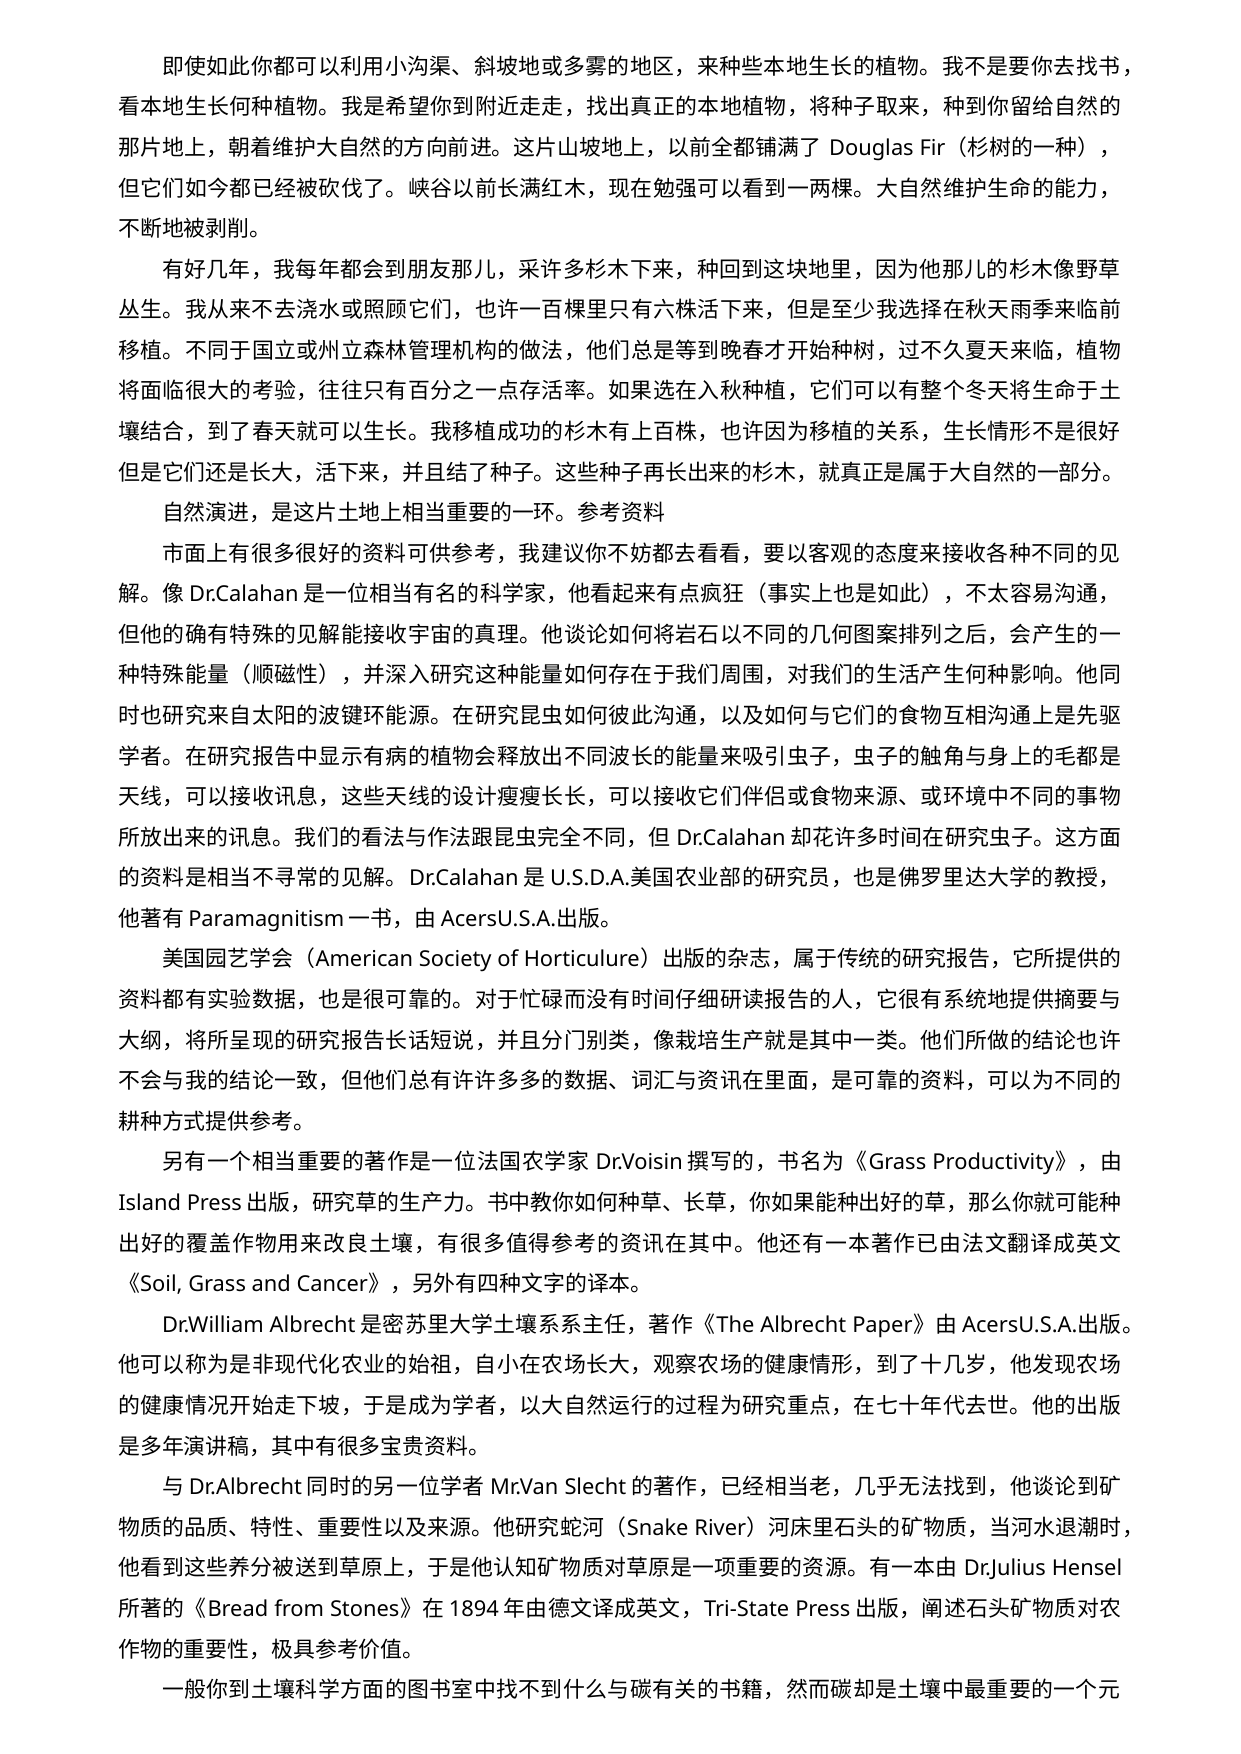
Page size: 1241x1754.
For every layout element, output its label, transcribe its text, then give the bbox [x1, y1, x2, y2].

text Dr.William Albrecht是密苏里大学土壤系系主任，著作《The Albrecht Paper》由AcersU.S.A.出版。他可以称为是非现代化农业的始祖，自小在农场长大，观察农场的健康情形，到了十几岁，他发现农场的健康情况开始走下坡，于是成为学者，以大自然运行的过程为研究重点，在七十年代去世。他的出版是多年演讲稿，其中有很多宝贵资料。 [118, 1306, 1122, 1461]
text 美国园艺学会（American Society of Horticulure）出版的杂志，属于传统的研究报告，它所提供的资料都有实验数据，也是很可靠的。对于忙碌而没有时间仔细研读报告的人，它很有系统地提供摘要与大纲，将所呈现的研究报告长话短说，并且分门别类，像栽培生产就是其中一类。他们所做的结论也许不会与我的结论一致，但他们总有许许多多的数据、词汇与资讯在里面，是可靠的资料，可以为不同的耕种方式提供参考。 [118, 941, 1122, 1136]
text 即使如此你都可以利用小沟渠、斜坡地或多雾的地区，来种些本地生长的植物。我不是要你去找书，看本地生长何种植物。我是希望你到附近走走，找出真正的本地植物，将种子取来，种到你留给自然的那片地上，朝着维护大自然的方向前进。这片山坡地上，以前全都铺满了Douglas Fir（杉树的一种），但它们如今都已经被砍伐了。峡谷以前长满红木，现在勉强可以看到一两棵。大自然维护生命的能力，不断地被剥削。 [118, 48, 1122, 243]
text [118, 1672, 1122, 1704]
text 有好几年，我每年都会到朋友那儿，采许多杉木下来，种回到这块地里，因为他那儿的杉木像野草丛生。我从来不去浇水或照顾它们，也许一百棵里只有六株活下来，但是至少我选择在秋天雨季来临前移植。不同于国立或州立森林管理机构的做法，他们总是等到晚春才开始种树，过不久夏天来临，植物将面临很大的考验，往往只有百分之一点存活率。如果选在入秋种植，它们可以有整个冬天将生命于土壤结合，到了春天就可以生长。我移植成功的杉木有上百株，也许因为移植的关系，生长情形不是很好，但是它们还是长大，活下来，并且结了种子。这些种子再长出来的杉木，就真正是属于大自然的一部分。 [118, 251, 1122, 487]
text 与Dr.Albrecht同时的另一位学者Mr.Van Slecht的著作，已经相当老，几乎无法找到，他谈论到矿物质的品质、特性、重要性以及来源。他研究蛇河（Snake River）河床里石头的矿物质，当河水退潮时，他看到这些养分被送到草原上，于是他认知矿物质对草原是一项重要的资源。有一本由Dr.Julius Hensel所著的《Bread from Stones》在1894年由德文译成英文，Tri-State Press出版，阐述石头矿物质对农作物的重要性，极具参考价值。 [118, 1469, 1122, 1664]
text 自然演进，是这片土地上相当重要的一环。参考资料 [118, 495, 1122, 527]
text 市面上有很多很好的资料可供参考，我建议你不妨都去看看，要以客观的态度来接收各种不同的见解。像Dr.Calahan是一位相当有名的科学家，他看起来有点疯狂（事实上也是如此），不太容易沟通，但他的确有特殊的见解能接收宇宙的真理。他谈论如何将岩石以不同的几何图案排列之后，会产生的一种特殊能量（顺磁性），并深入研究这种能量如何存在于我们周围，对我们的生活产生何种影响。他同时也研究来自太阳的波键环能源。在研究昆虫如何彼此沟通，以及如何与它们的食物互相沟通上是先驱学者。在研究报告中显示有病的植物会释放出不同波长的能量来吸引虫子，虫子的触角与身上的毛都是天线，可以接收讯息，这些天线的设计瘦瘦长长，可以接收它们伴侣或食物来源、或环境中不同的事物所放出来的讯息。我们的看法与作法跟昆虫完全不同，但Dr.Calahan却花许多时间在研究虫子。这方面的资料是相当不寻常的见解。Dr.Calahan是U.S.D.A.美国农业部的研究员，也是佛罗里达大学的教授，他著有Paramagnitism一书，由AcersU.S.A.出版。 [118, 535, 1122, 933]
text 另有一个相当重要的著作是一位法国农学家Dr.Voisin撰写的，书名为《Grass Productivity》，由Island Press出版，研究草的生产力。书中教你如何种草、长草，你如果能种出好的草，那么你就可能种出好的覆盖作物用来改良土壤，有很多值得参考的资讯在其中。他还有一本著作已由法文翻译成英文《Soil, Grass and Cancer》，另外有四种文字的译本。 [118, 1144, 1122, 1298]
